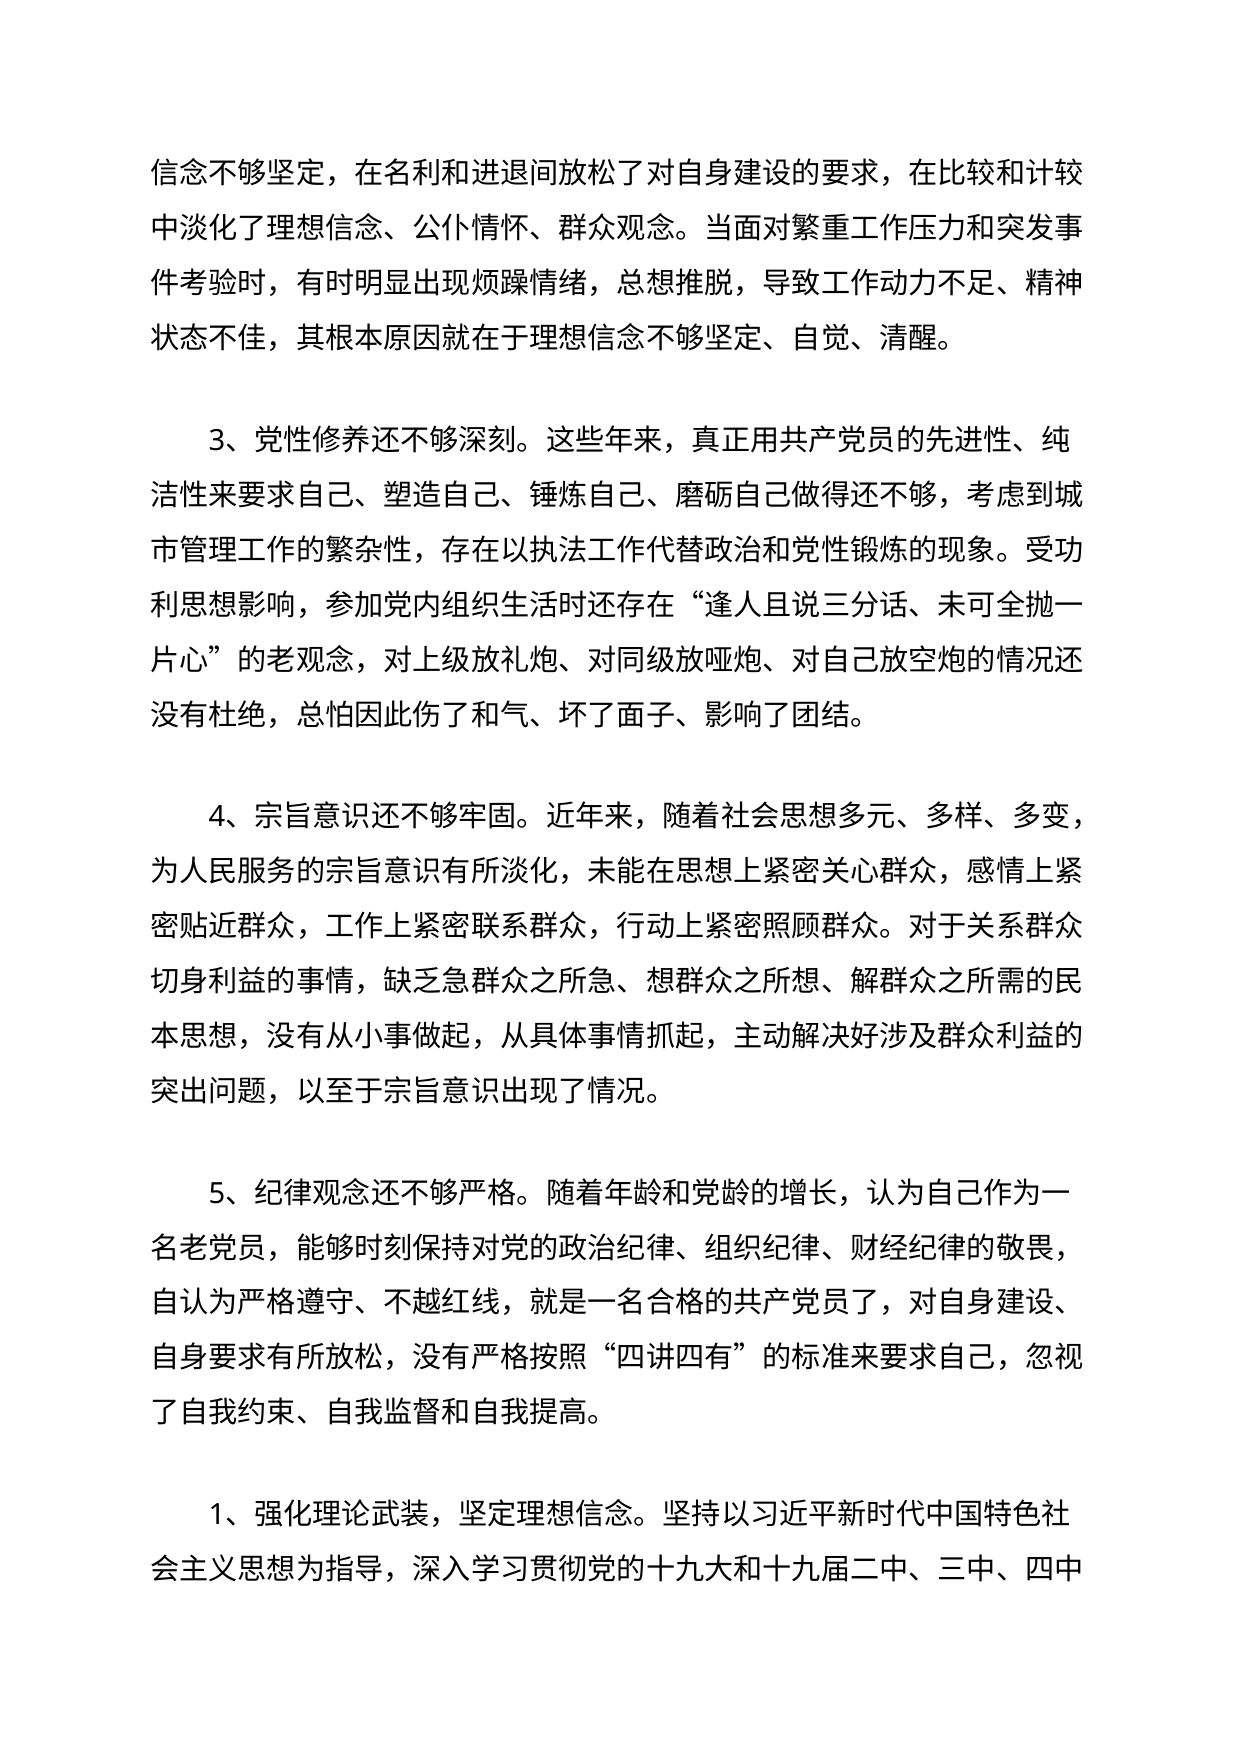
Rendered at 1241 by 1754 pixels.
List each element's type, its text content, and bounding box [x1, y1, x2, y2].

text 3、党性修养还不够深刻。这些年来，真正用共产党员的先进性、纯洁性来要求自己、塑造自己、锤炼自己、磨砺自己做得还不够，考虑到城市管理工作的繁杂性，存在以执法工作代替政治和党性锻炼的现象。受功利思想影响，参加党内组织生活时还存在“逢人且说三分话、未可全抛一片心”的老观念，对上级放礼炮、对同级放哑炮、对自己放空炮的情况还没有杜绝，总怕因此伤了和气、坏了面子、影响了团结。 [150, 416, 1090, 733]
text 4、宗旨意识还不够牢固。近年来，随着社会思想多元、多样、多变，为人民服务的宗旨意识有所淡化，未能在思想上紧密关心群众，感情上紧密贴近群众，工作上紧密联系群众，行动上紧密照顾群众。对于关系群众切身利益的事情，缺乏急群众之所急、想群众之所想、解群众之所需的民本思想，没有从小事做起，从具体事情抓起，主动解决好涉及群众利益的突出问题，以至于宗旨意识出现了情况。 [150, 793, 1090, 1110]
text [150, 1491, 1090, 1588]
text 5、纪律观念还不够严格。随着年龄和党龄的增长，认为自己作为一名老党员，能够时刻保持对党的政治纪律、组织纪律、财经纪律的敬畏，自认为严格遵守、不越红线，就是一名合格的共产党员了，对自身建设、自身要求有所放松，没有严格按照“四讲四有”的标准来要求自己，忽视了自我约束、自我监督和自我提高。 [150, 1169, 1090, 1431]
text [150, 150, 1090, 357]
